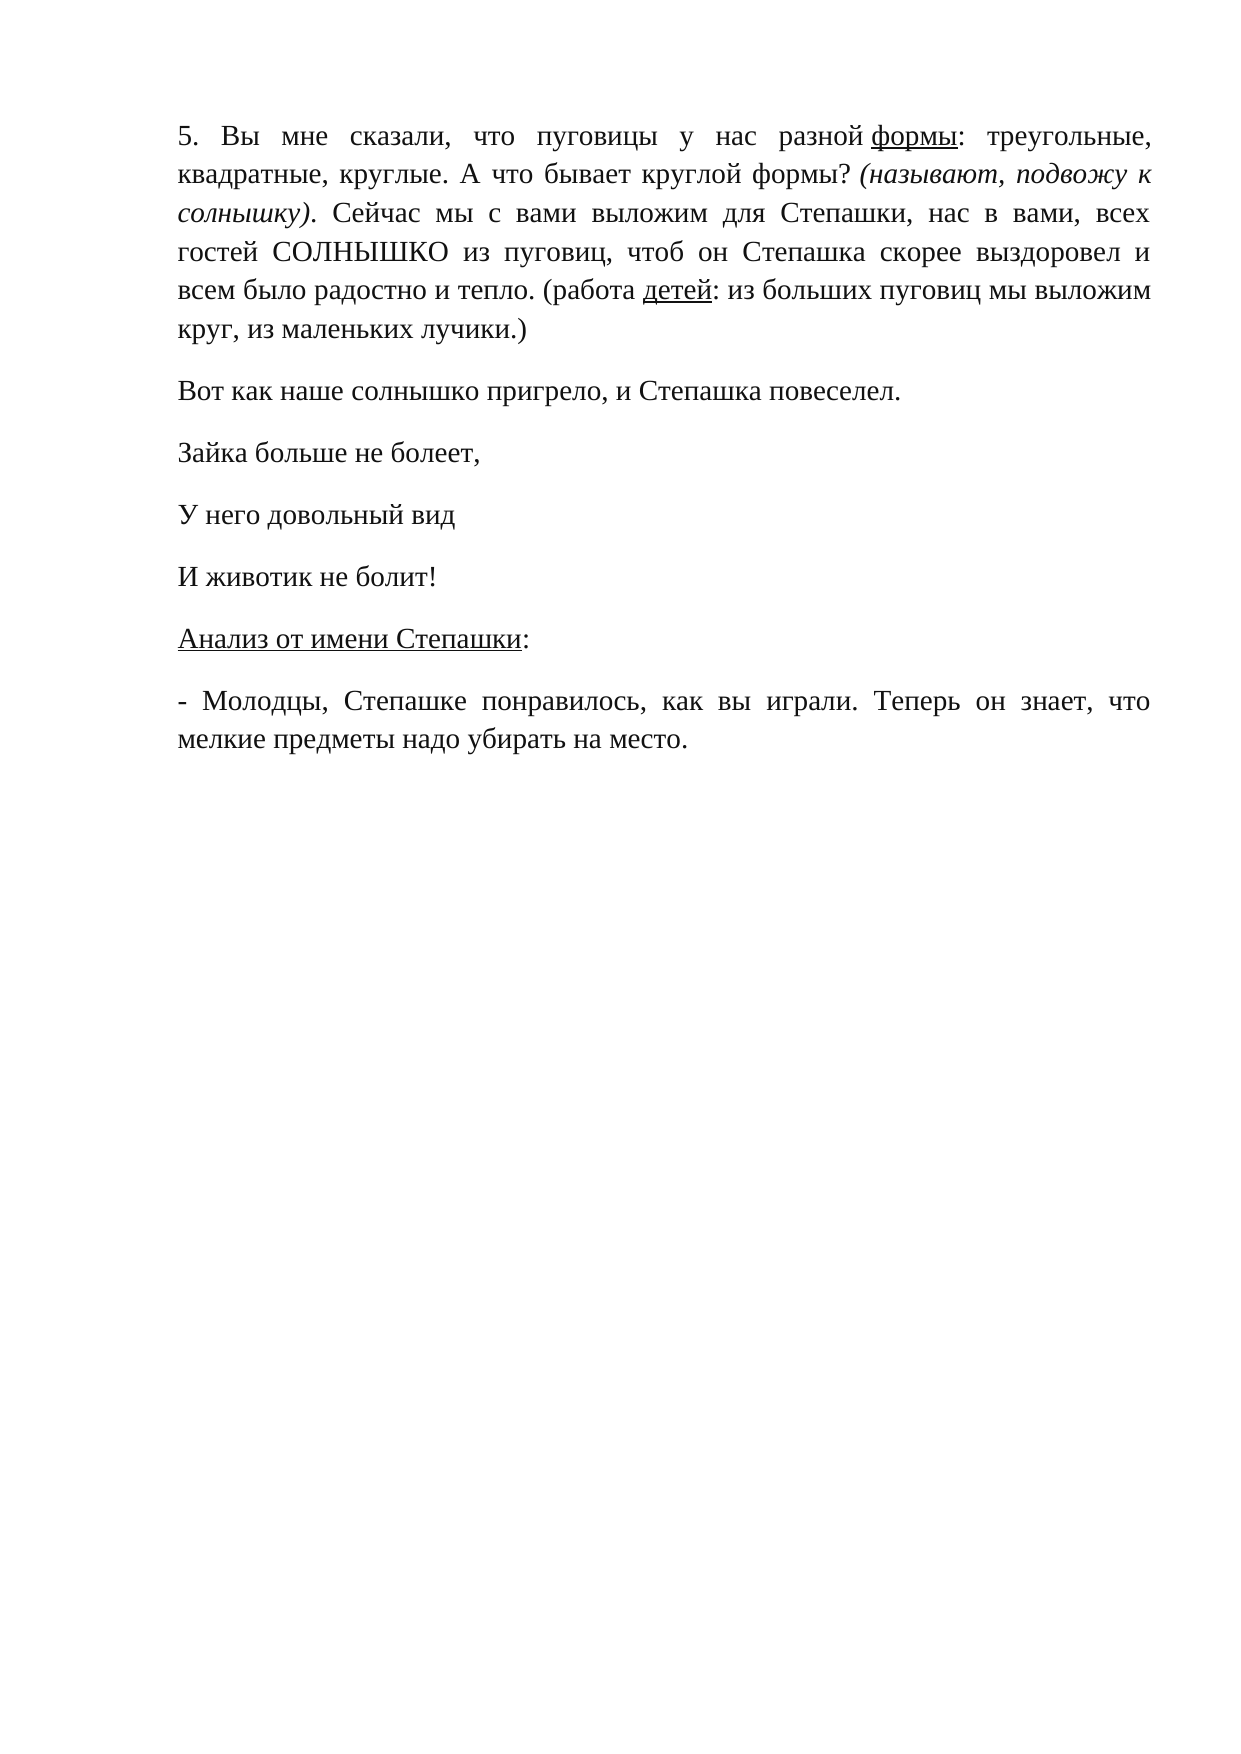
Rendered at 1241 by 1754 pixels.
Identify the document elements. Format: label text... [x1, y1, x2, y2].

text У него довольный вид [177, 497, 1152, 530]
text Зайка больше не болеет, [177, 435, 1152, 468]
text - Молодцы, Степашке понравилось, как вы играли. Теперь он знает, что мелкие предметы надо убирать на место. [177, 683, 1152, 755]
text 5. Вы мне сказали, что пуговицы у нас разной формы: треугольные, квадратные, круглые. А что бывает круглой формы? (называют, подвожу к солнышку). Сейчас мы с вами выложим для Степашки, нас в вами, всех гостей СОЛНЫШКО из пуговиц, чтоб он Степашка скорее выздоровел и всем было радостно и тепло. (работа детей: из больших пуговиц мы выложим круг, из маленьких лучики.) [177, 118, 1152, 344]
text Вот как наше солнышко пригрело, и Степашка повеселел. [177, 373, 1152, 406]
text Анализ от имени Степашки: [177, 621, 1152, 654]
text И животик не болит! [177, 559, 1152, 592]
